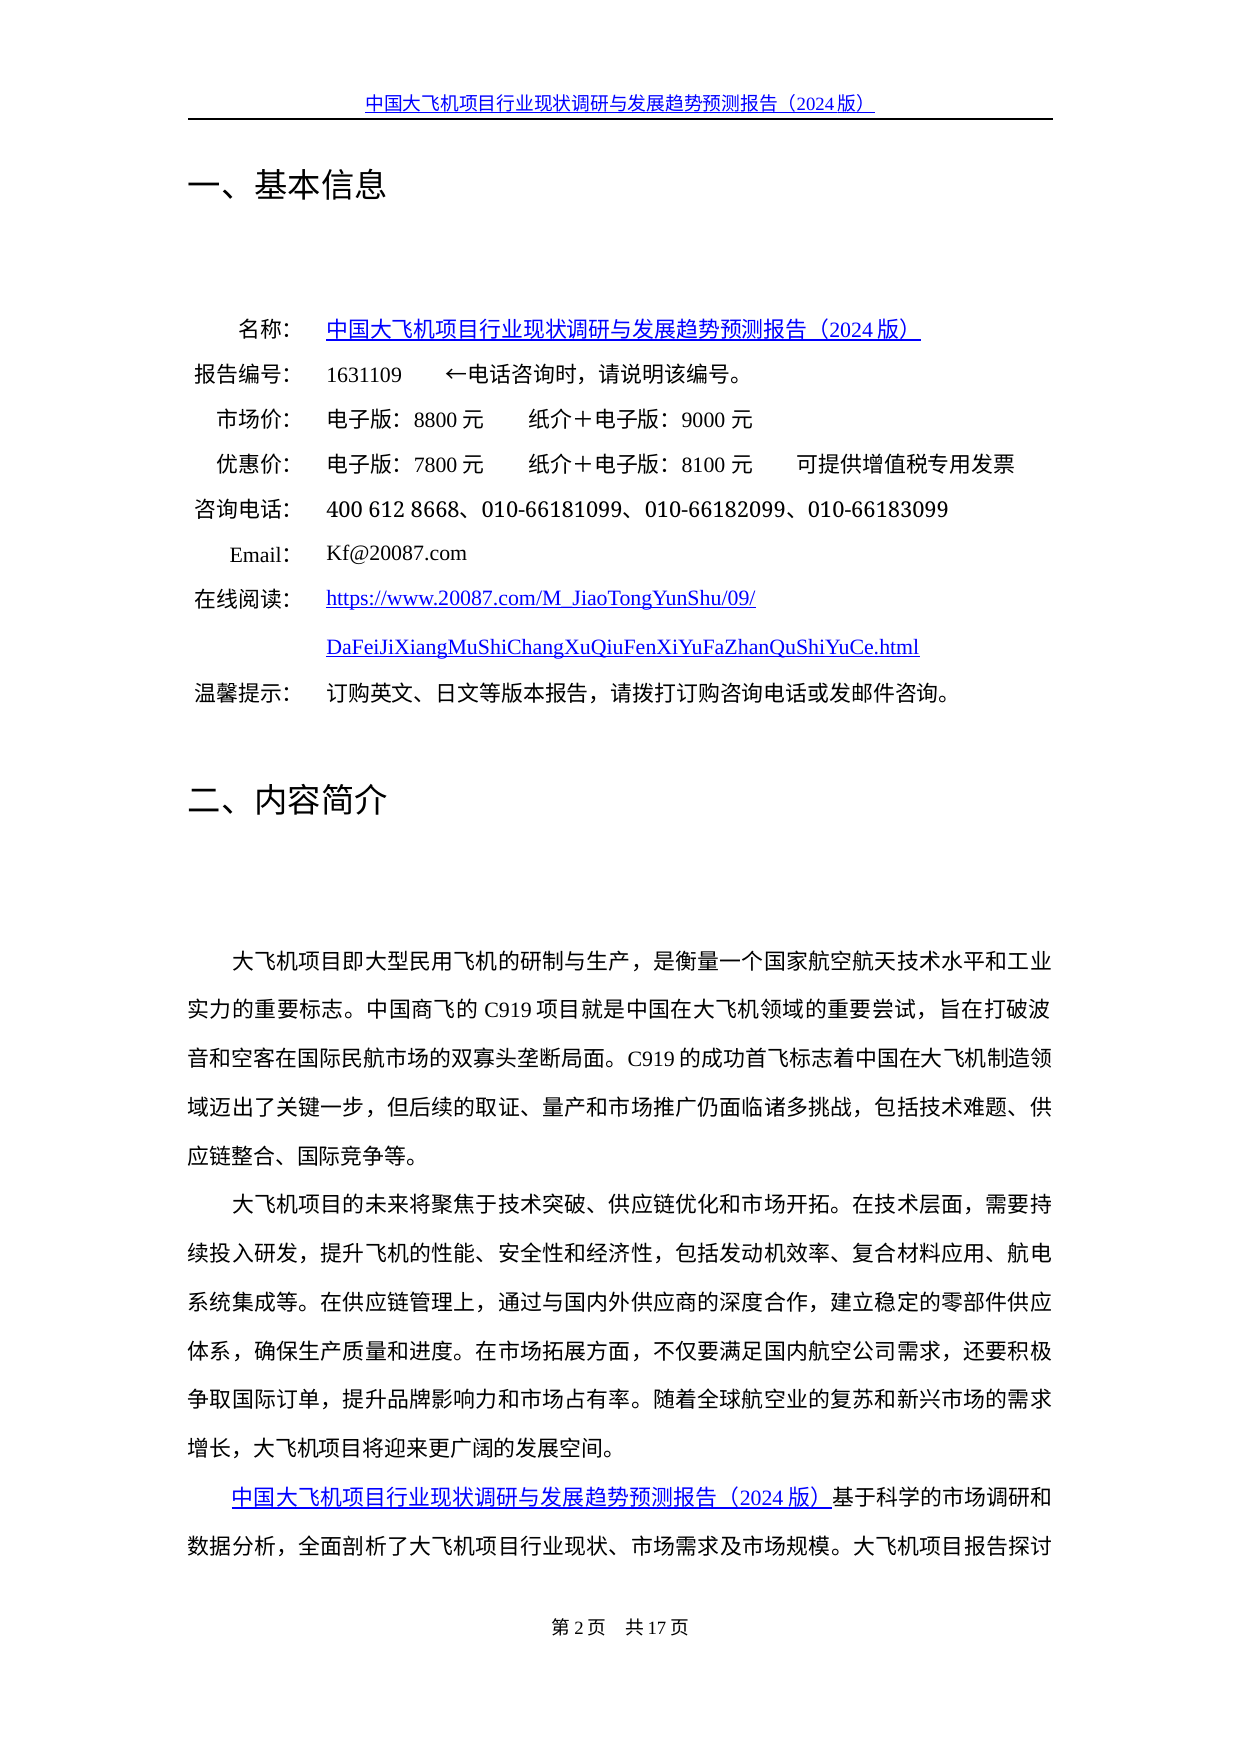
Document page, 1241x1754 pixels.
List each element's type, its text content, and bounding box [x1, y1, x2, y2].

table_cell Kf@20087.com [315, 537, 1073, 582]
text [187, 943, 1053, 1561]
title 一、基本信息 [187, 150, 1053, 215]
table_cell 优惠价： [167, 447, 315, 492]
table_cell 在线阅读： [167, 582, 315, 675]
table_cell [315, 582, 1073, 675]
table_cell 报告编号： [167, 357, 315, 402]
table_cell 市场价： [167, 402, 315, 447]
table_cell 1631109 ←电话咨询时，请说明该编号。 [315, 357, 1073, 402]
table_cell 订购英文、日文等版本报告，请拨打订购咨询电话或发邮件咨询。 [315, 675, 1073, 720]
table_header 名称： [167, 312, 315, 357]
title 二、内容简介 [187, 766, 1053, 831]
table_cell 电子版：7800 元 纸介＋电子版：8100 元 可提供增值税专用发票 [315, 447, 1073, 492]
table_cell 温馨提示： [167, 675, 315, 720]
table_cell 电子版：8800 元 纸介＋电子版：9000 元 [315, 402, 1073, 447]
table_cell 400 612 8668、010-66181099、010-66182099、010-66183099 [315, 492, 1073, 537]
table_cell 咨询电话： [167, 492, 315, 537]
table_header 中国大飞机项目行业现状调研与发展趋势预测报告（2024版） [315, 312, 1073, 357]
table_cell Email： [167, 537, 315, 582]
